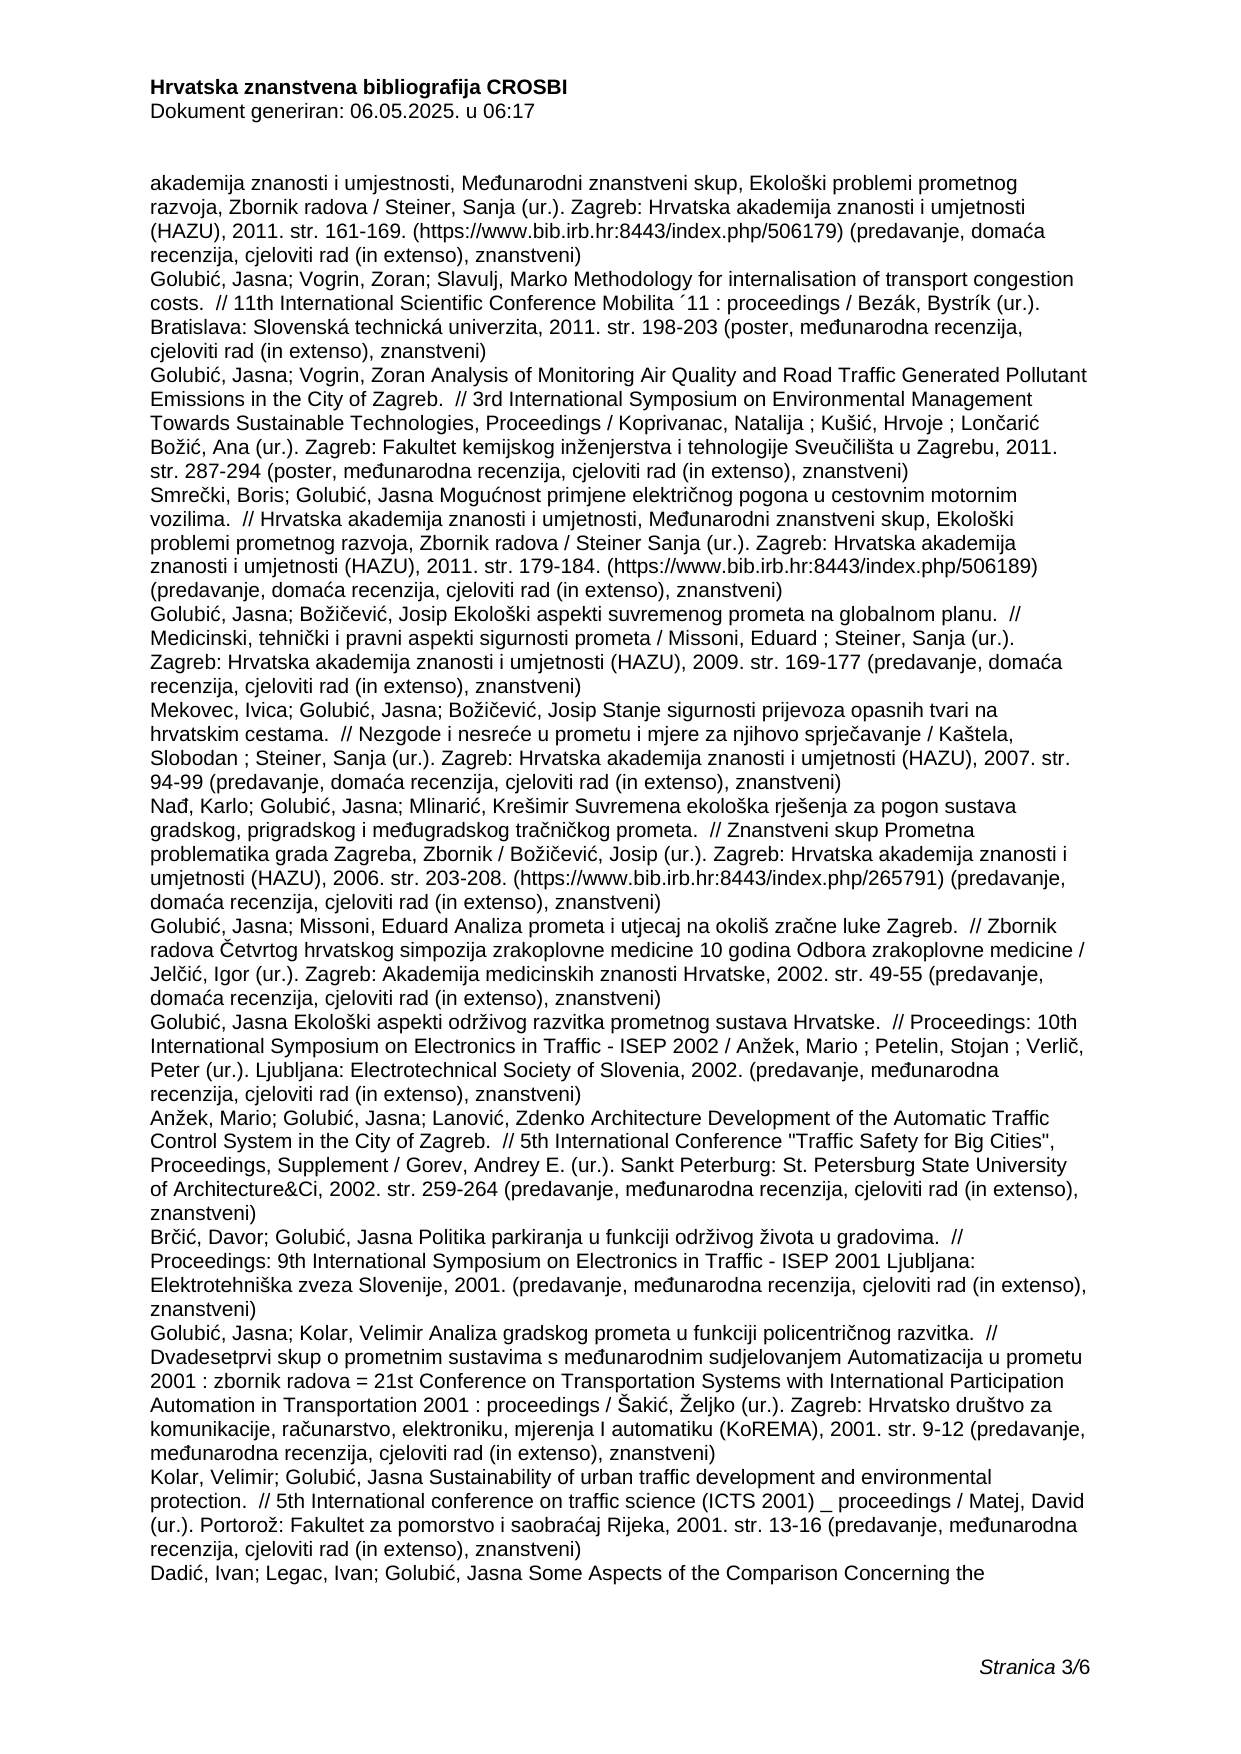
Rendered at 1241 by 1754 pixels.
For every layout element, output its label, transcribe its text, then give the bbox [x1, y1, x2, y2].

text Golubić, Jasna; Božičević, Josip [150, 602, 1090, 698]
text Golubić, Jasna; Kolar, Velimir [150, 1321, 1090, 1465]
text Golubić, Jasna; Missoni, Eduard [150, 914, 1090, 1009]
text Kolar, Velimir; Golubić, Jasna [150, 1465, 1090, 1561]
text Nađ, Karlo; Golubić, Jasna; Mlinarić, Krešimir [150, 794, 1090, 914]
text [150, 1561, 1090, 1584]
text Smrečki, Boris; Golubić, Jasna [150, 482, 1090, 602]
text Mekovec, Ivica; Golubić, Jasna; Božičević, Josip [150, 698, 1090, 794]
text Golubić, Jasna; Vogrin, Zoran; Slavulj, Marko [150, 267, 1090, 363]
text Anžek, Mario; Golubić, Jasna; Lanović, Zdenko [150, 1105, 1090, 1225]
text Brčić, Davor; Golubić, Jasna [150, 1225, 1090, 1321]
text Golubić, Jasna; Vogrin, Zoran [150, 363, 1090, 482]
text Golubić, Jasna [150, 171, 1090, 267]
text Golubić, Jasna [150, 1009, 1090, 1105]
